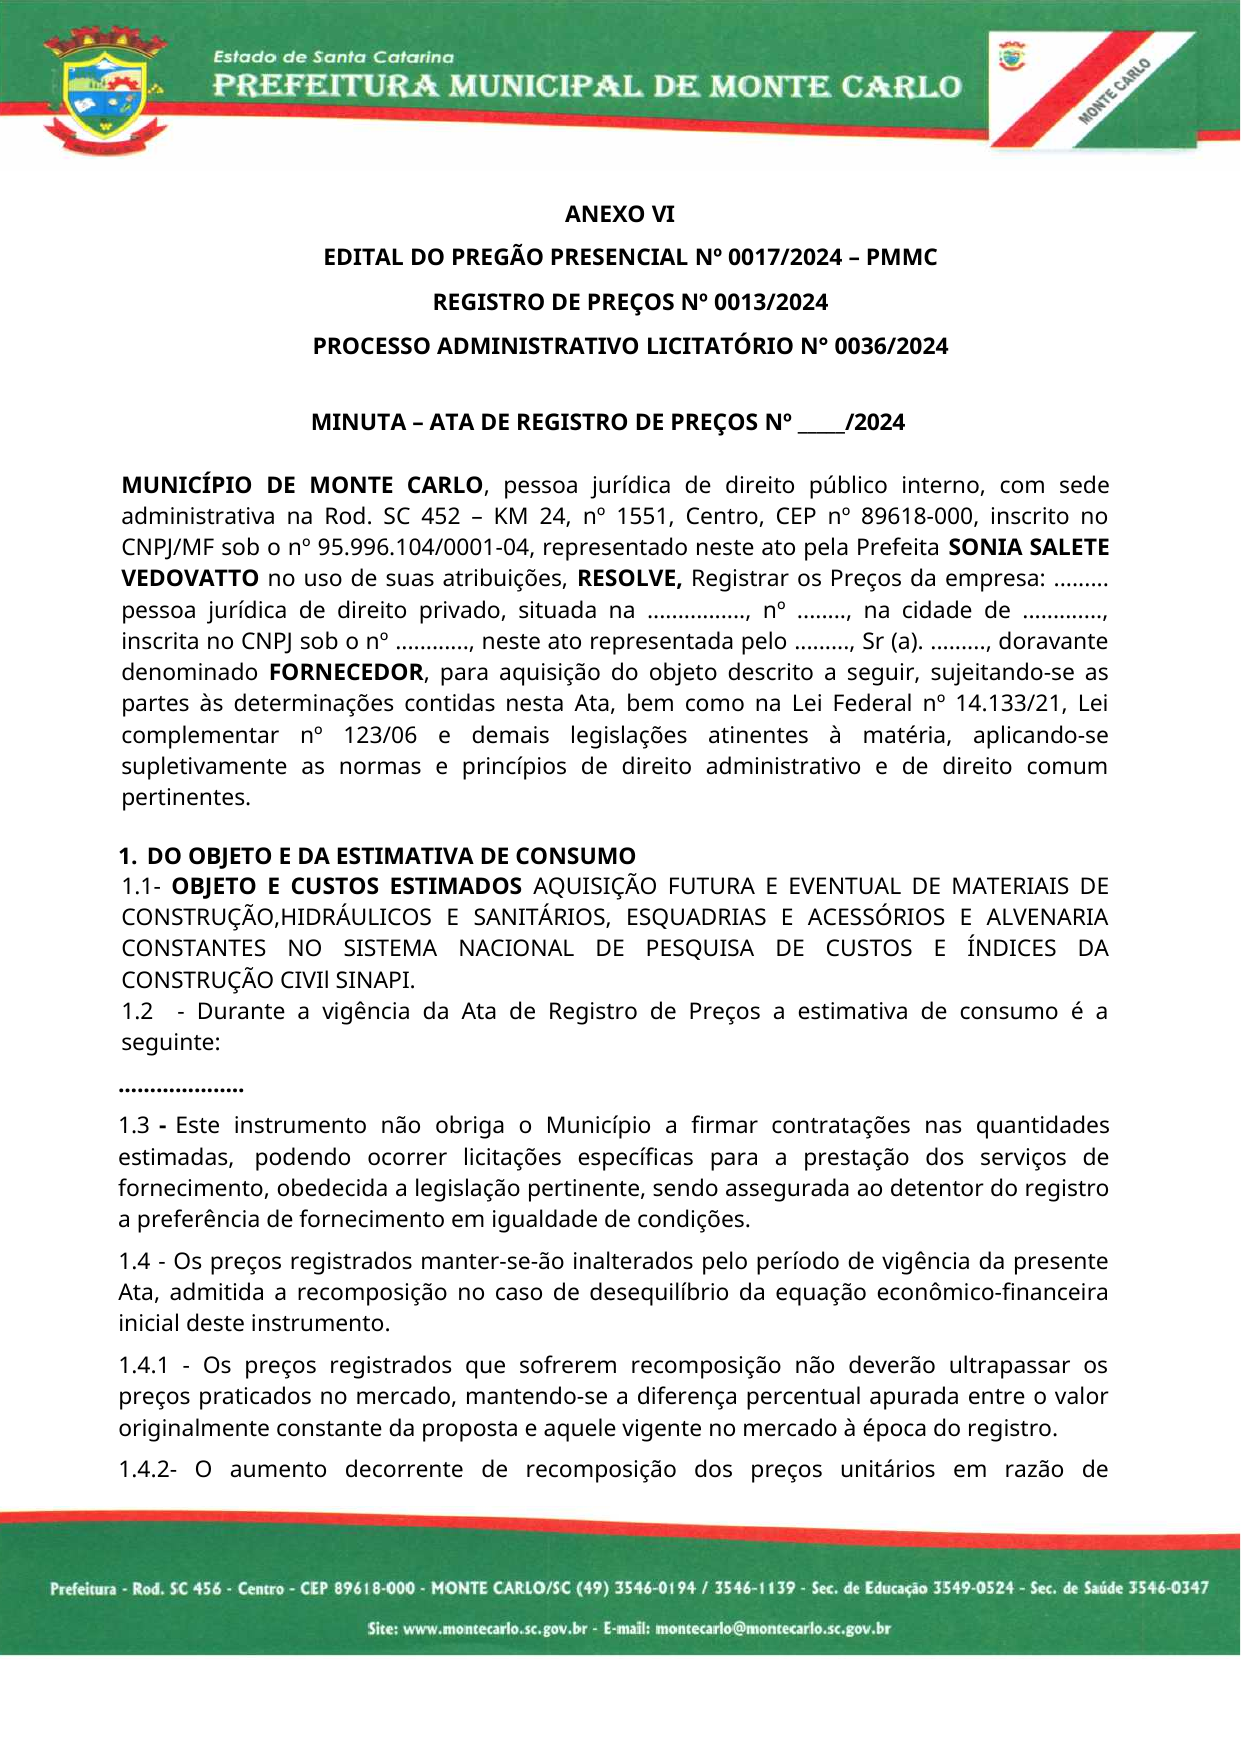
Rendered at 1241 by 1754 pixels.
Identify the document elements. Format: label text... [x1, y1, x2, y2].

subtitle ANEXO VI [320, 198, 920, 229]
text MUNICÍPIO DE MONTE CARLO, pessoa jurídica de direito público interno, com sede administrativa na Rod. SC 452 – KM 24, nº 1551, Centro, CEP nº 89618-000, inscrito no CNPJ/MF sob o nº 95.996.104/0001-04, representado neste ato pela Prefeita SONIA SALETE VEDOVATTO no uso de suas atribuições, RESOLVE, Registrar os Preços da empresa: ......... pessoa jurídica de direito privado, situada na ................, nº ........, na cidade de ............., inscrita no CNPJ sob o nº ............, neste ato representada pelo ........., Sr (a). ........., doravante denominado FORNECEDOR, para aquisição do objeto descrito a seguir, sujeitando-se as partes às determinações contidas nesta Ata, bem como na Lei Federal nº 14.133/21, Lei complementar nº 123/06 e demais legislações atinentes à matéria, aplicando-se supletivamente as normas e princípios de direito administrativo e de direito comum pertinentes. [121, 468, 1110, 812]
text REGISTRO DE PREÇOS Nº 0013/2024 [108, 285, 1153, 317]
text PROCESSO ADMINISTRATIVO LICITATÓRIO N° 0036/2024 [108, 330, 1153, 361]
text MINUTA – ATA DE REGISTRO DE PREÇOS Nº _____/2024 [106, 406, 1110, 437]
text EDITAL DO PREGÃO PRESENCIAL Nº 0017/2024 – PMMC [108, 241, 1153, 272]
text 1.3 - Este instrumento não obriga o Município a firmar contratações nas quantidades estimadas, podendo ocorrer licitações específicas para a prestação dos serviços de fornecimento, obedecida a legislação pertinente, sendo assegurada ao detentor do registro a preferência de fornecimento em igualdade de condições. [118, 1109, 1110, 1234]
picture [0, 1506, 1241, 1660]
list - Durante a vigência da Ata de Registro de Preços a estimativa de consumo é a seguinte: [121, 995, 1110, 1057]
picture [0, 0, 1241, 171]
list 1.4 - Os preços registrados manter-se-ão inalterados pelo período de vigência da presente Ata, admitida a recomposição no caso de desequilíbrio da equação econômico-financeira inicial deste instrumento. [118, 1245, 1110, 1338]
text .................... [118, 1068, 1110, 1099]
subtitle DO OBJETO E DA ESTIMATIVA DE CONSUMO [118, 843, 1110, 870]
text 1.4.1 - Os preços registrados que sofrerem recomposição não deverão ultrapassar os preços praticados no mercado, mantendo-se a diferença percentual apurada entre o valor originalmente constante da proposta e aquele vigente no mercado à época do registro. [118, 1349, 1110, 1443]
text 1.1- OBJETO E CUSTOS ESTIMADOS AQUISIÇÃO FUTURA E EVENTUAL DE MATERIAIS DE CONSTRUÇÃO,HIDRÁULICOS E SANITÁRIOS, ESQUADRIAS E ACESSÓRIOS E ALVENARIA CONSTANTES NO SISTEMA NACIONAL DE PESQUISA DE CUSTOS E ÍNDICES DA CONSTRUÇÃO CIVIl SINAPI. [121, 870, 1110, 995]
